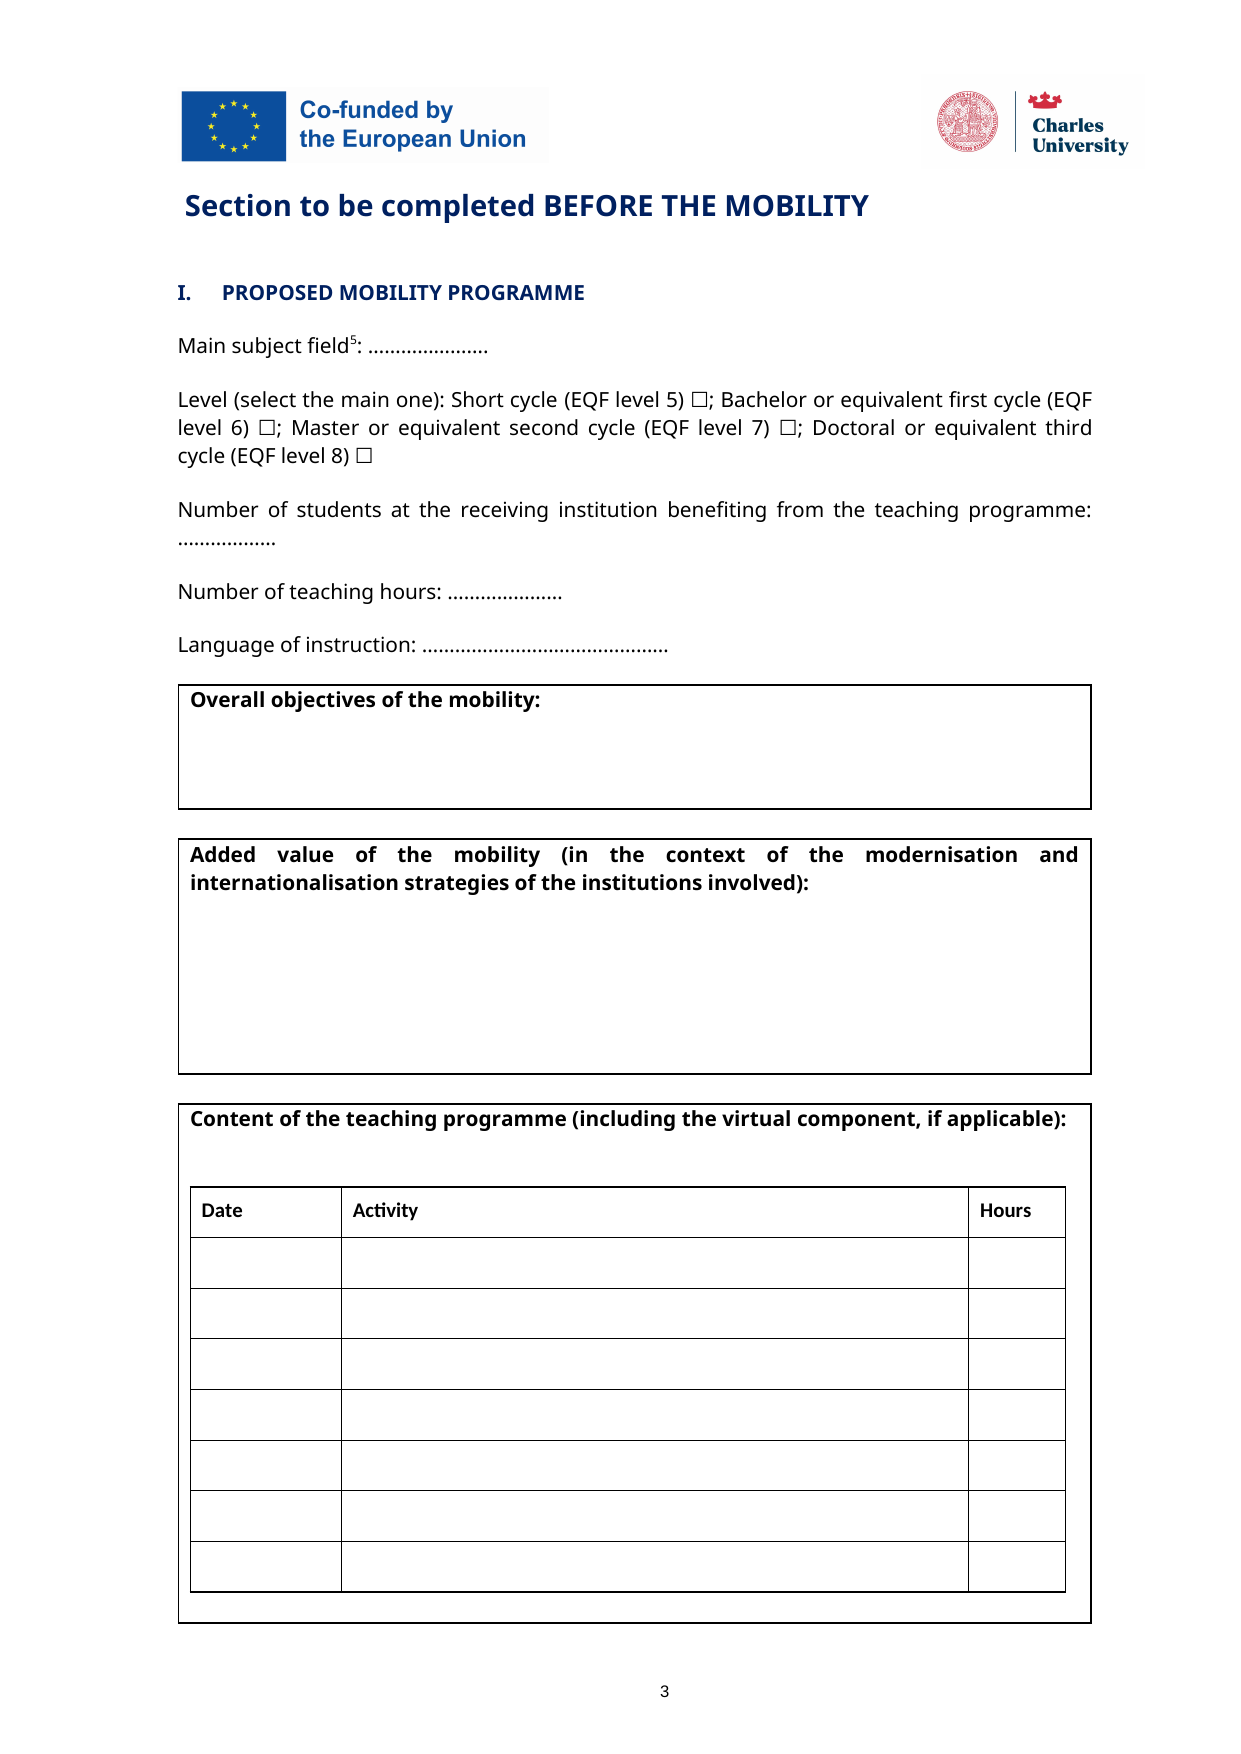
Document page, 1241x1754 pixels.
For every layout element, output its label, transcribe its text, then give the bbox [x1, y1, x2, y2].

text Section to be completed BEFORE THE MOBILITY [177, 185, 1196, 224]
picture [177, 87, 549, 163]
table_header Content of the teaching programme (including the virtual component, if applicable): *Add lines, if necessary [179, 1105, 1090, 1622]
table_header Overall objectives of the mobility: [179, 686, 1090, 808]
text Number of students at the receiving institution benefiting from the teaching programme: ……………… [177, 495, 1092, 552]
table_header Added value of the mobility (in the context of the modernisation and internationalisation strategies of the institutions involved): [179, 840, 1090, 1073]
text Level (select the main one): Short cycle (EQF level 5) ; Bachelor or equivalent first cycle (EQF level 6) ; Master or equivalent second cycle (EQF level 7) ; Doctoral or equivalent third cycle (EQF level 8) [177, 385, 1092, 470]
picture [920, 74, 1146, 169]
text Language of instruction: ……………………………………… [177, 630, 1092, 659]
subtitle I. PROPOSED MOBILITY PROGRAMME [177, 278, 1092, 306]
text Number of teaching hours: ………………… [177, 577, 1092, 605]
text Main subject field: …………………. [177, 331, 1092, 360]
